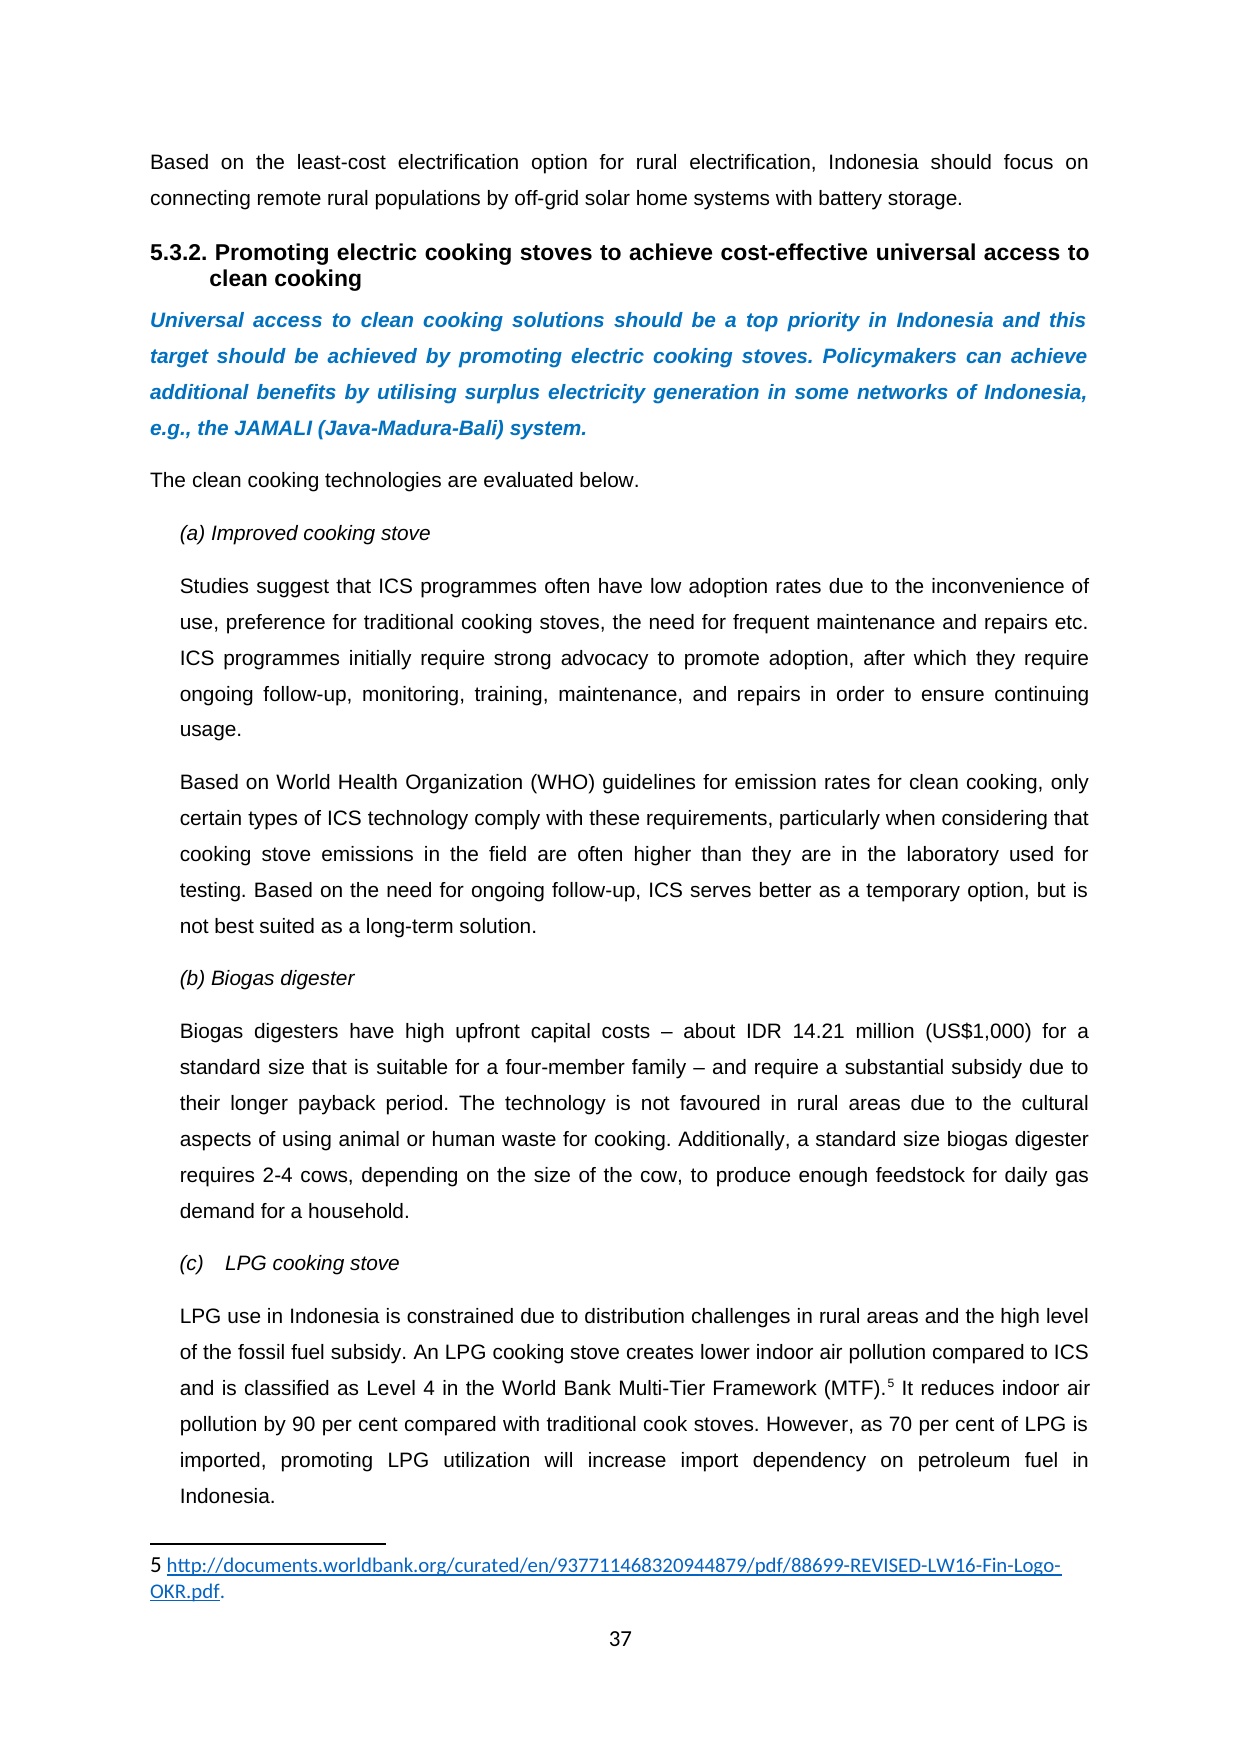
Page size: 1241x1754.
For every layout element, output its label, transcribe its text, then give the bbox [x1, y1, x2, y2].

text LPG use in Indonesia is constrained due to distribution challenges in rural areas and the high level of the fossil fuel subsidy. An LPG cooking stove creates lower indoor air pollution compared to ICS and is classified as Level 4 in the World Bank Multi-Tier Framework (MTF). It reduces indoor air pollution by 90 per cent compared with traditional cook stoves. However, as 70 per cent of LPG is imported, promoting LPG utilization will increase import dependency on petroleum fuel in Indonesia. [179, 1304, 1090, 1507]
text The clean cooking technologies are evaluated below. [150, 468, 1090, 492]
text (b) Biogas digester [179, 966, 1090, 990]
subtitle 5.3.2. Promoting electric cooking stoves to achieve cost-effective universal access to clean cooking [150, 238, 1090, 291]
text Biogas digesters have high upfront capital costs – about IDR 14.21 million (US$1,000) for a standard size that is suitable for a four-member family – and require a substantial subsidy due to their longer payback period. The technology is not favoured in rural areas due to the cultural aspects of using animal or human waste for cooking. Additionally, a standard size biogas digester requires 2-4 cows, depending on the size of the cow, to produce enough feedstock for daily gas demand for a household. [179, 1019, 1090, 1222]
text Studies suggest that ICS programmes often have low adoption rates due to the inconvenience of use, preference for traditional cooking stoves, the need for frequent maintenance and repairs etc. ICS programmes initially require strong advocacy to promote adoption, after which they require ongoing follow-up, monitoring, training, maintenance, and repairs in order to ensure continuing usage. [179, 573, 1090, 741]
text Universal access to clean cooking solutions should be a top priority in Indonesia and this target should be achieved by promoting electric cooking stoves. Policymakers can achieve additional benefits by utilising surplus electricity generation in some networks of Indonesia, e.g., the JAMALI (Java-Madura-Bali) system. [150, 308, 1090, 440]
text Based on World Health Organization (WHO) guidelines for emission rates for clean cooking, only certain types of ICS technology comply with these requirements, particularly when considering that cooking stove emissions in the field are often higher than they are in the laboratory used for testing. Based on the need for ongoing follow-up, ICS serves better as a temporary option, but is not best suited as a long-term solution. [179, 770, 1090, 938]
text Based on the least-cost electrification option for rural electrification, Indonesia should focus on connecting remote rural populations by off-grid solar home systems with battery storage. [150, 150, 1090, 210]
text (c) LPG cooking stove [179, 1251, 1090, 1275]
text (a) Improved cooking stove [179, 521, 1090, 545]
